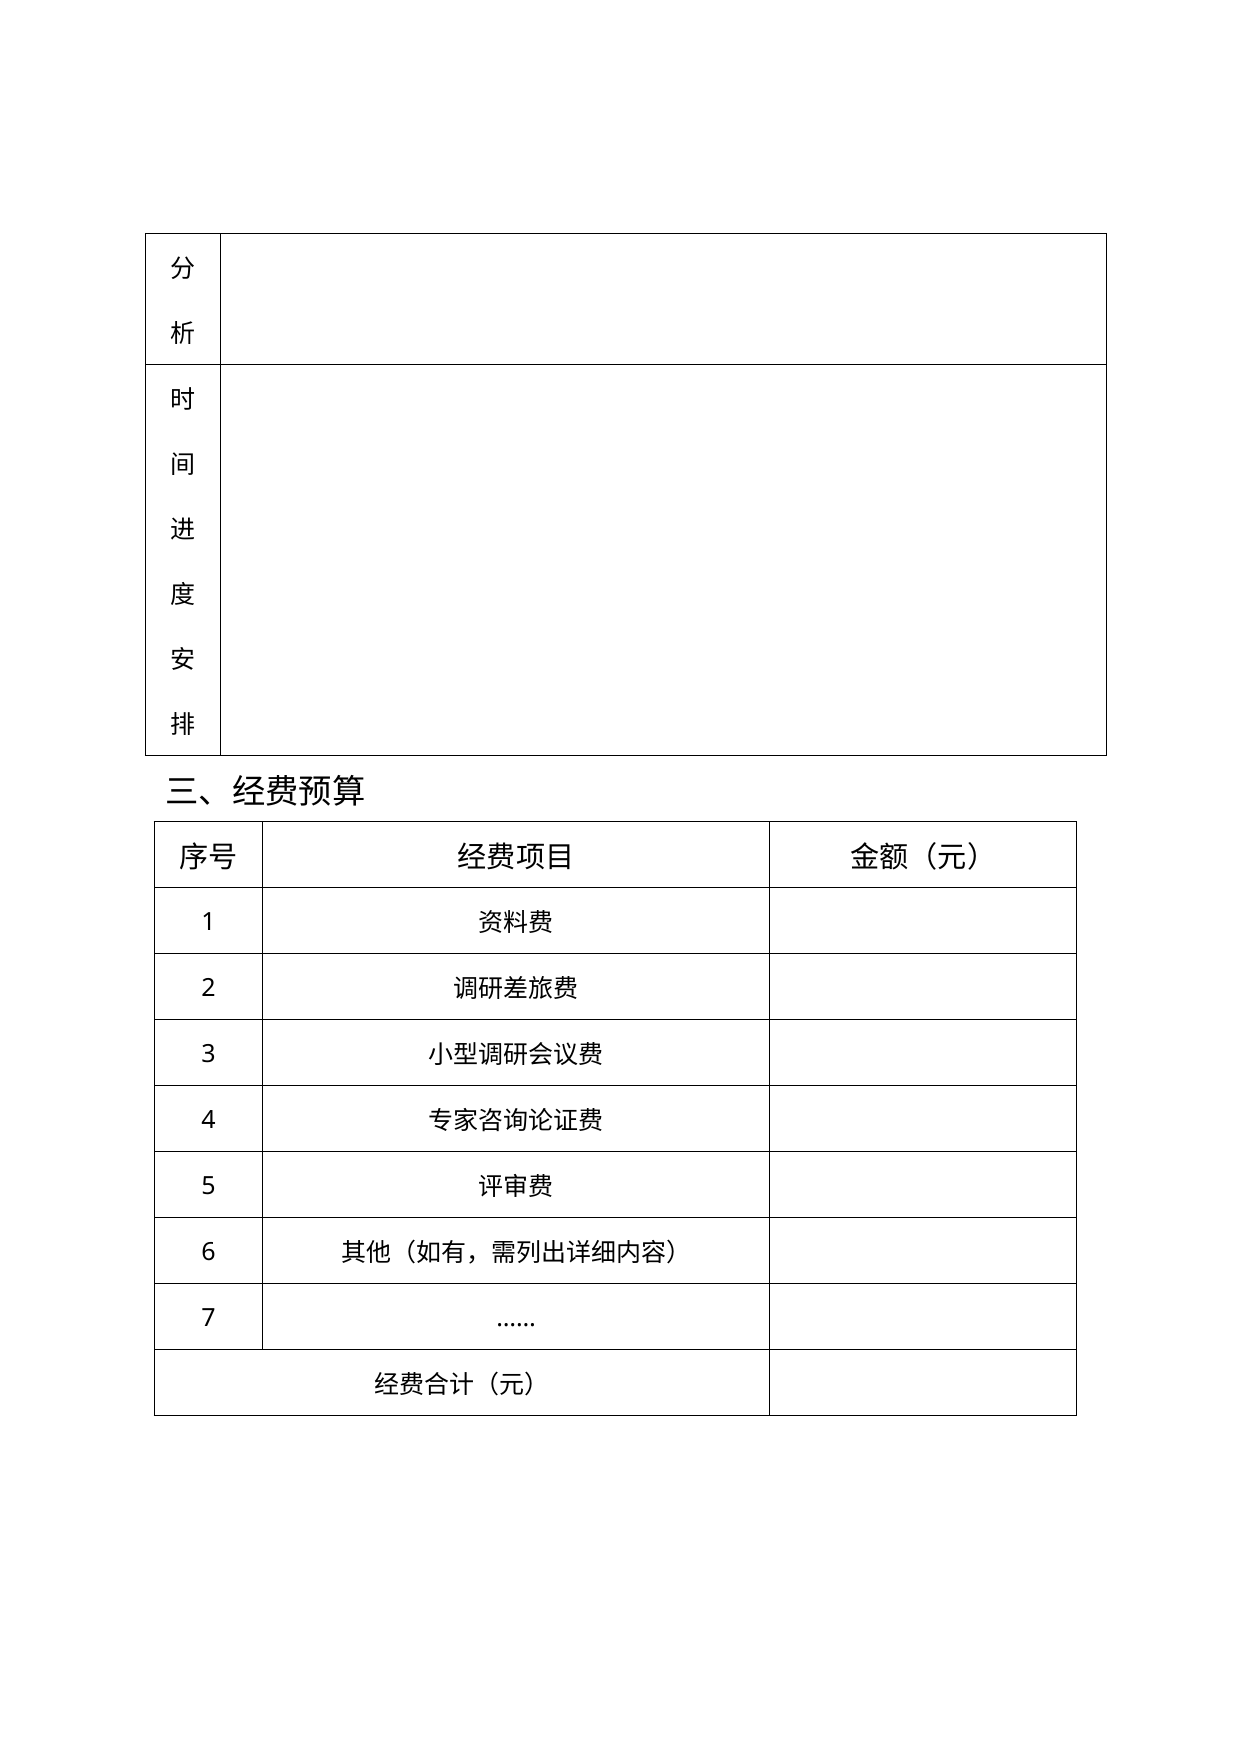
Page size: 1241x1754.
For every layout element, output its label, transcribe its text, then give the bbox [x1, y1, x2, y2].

table_cell 小型调研会议费 [263, 1020, 769, 1085]
table_cell [770, 888, 1076, 953]
table_cell 4 [155, 1086, 262, 1151]
table_cell …… [263, 1284, 769, 1349]
table_header 序号 [155, 822, 262, 887]
table_cell 经费合计（元） [155, 1350, 769, 1415]
table_cell [770, 954, 1076, 1019]
table_cell [770, 1218, 1076, 1283]
table_cell 7 [155, 1284, 262, 1349]
table_cell 1 [155, 888, 262, 953]
table_cell [770, 1020, 1076, 1085]
text 三、经费预算 [165, 756, 1139, 821]
table_cell 3 [155, 1020, 262, 1085]
table_cell 调研差旅费 [263, 954, 769, 1019]
table_cell [770, 1284, 1076, 1349]
table_cell 必 要 性 可 行 性 分 析 [146, 234, 220, 364]
table_header 经费项目 [263, 822, 769, 887]
table_cell [221, 234, 1106, 364]
table_cell 5 [155, 1152, 262, 1217]
table_cell 专家咨询论证费 [263, 1086, 769, 1151]
table_cell 6 [155, 1218, 262, 1283]
table_header 金额（元） [770, 822, 1076, 887]
table_cell 评审费 [263, 1152, 769, 1217]
table_cell 其他（如有，需列出详细内容） [263, 1218, 769, 1283]
table_cell 时 间 进 度 安 排 [146, 365, 220, 755]
table_cell 资料费 [263, 888, 769, 953]
table_cell [770, 1350, 1076, 1415]
table_cell [770, 1152, 1076, 1217]
table_cell 2 [155, 954, 262, 1019]
table_cell [221, 365, 1106, 755]
table_cell [770, 1086, 1076, 1151]
